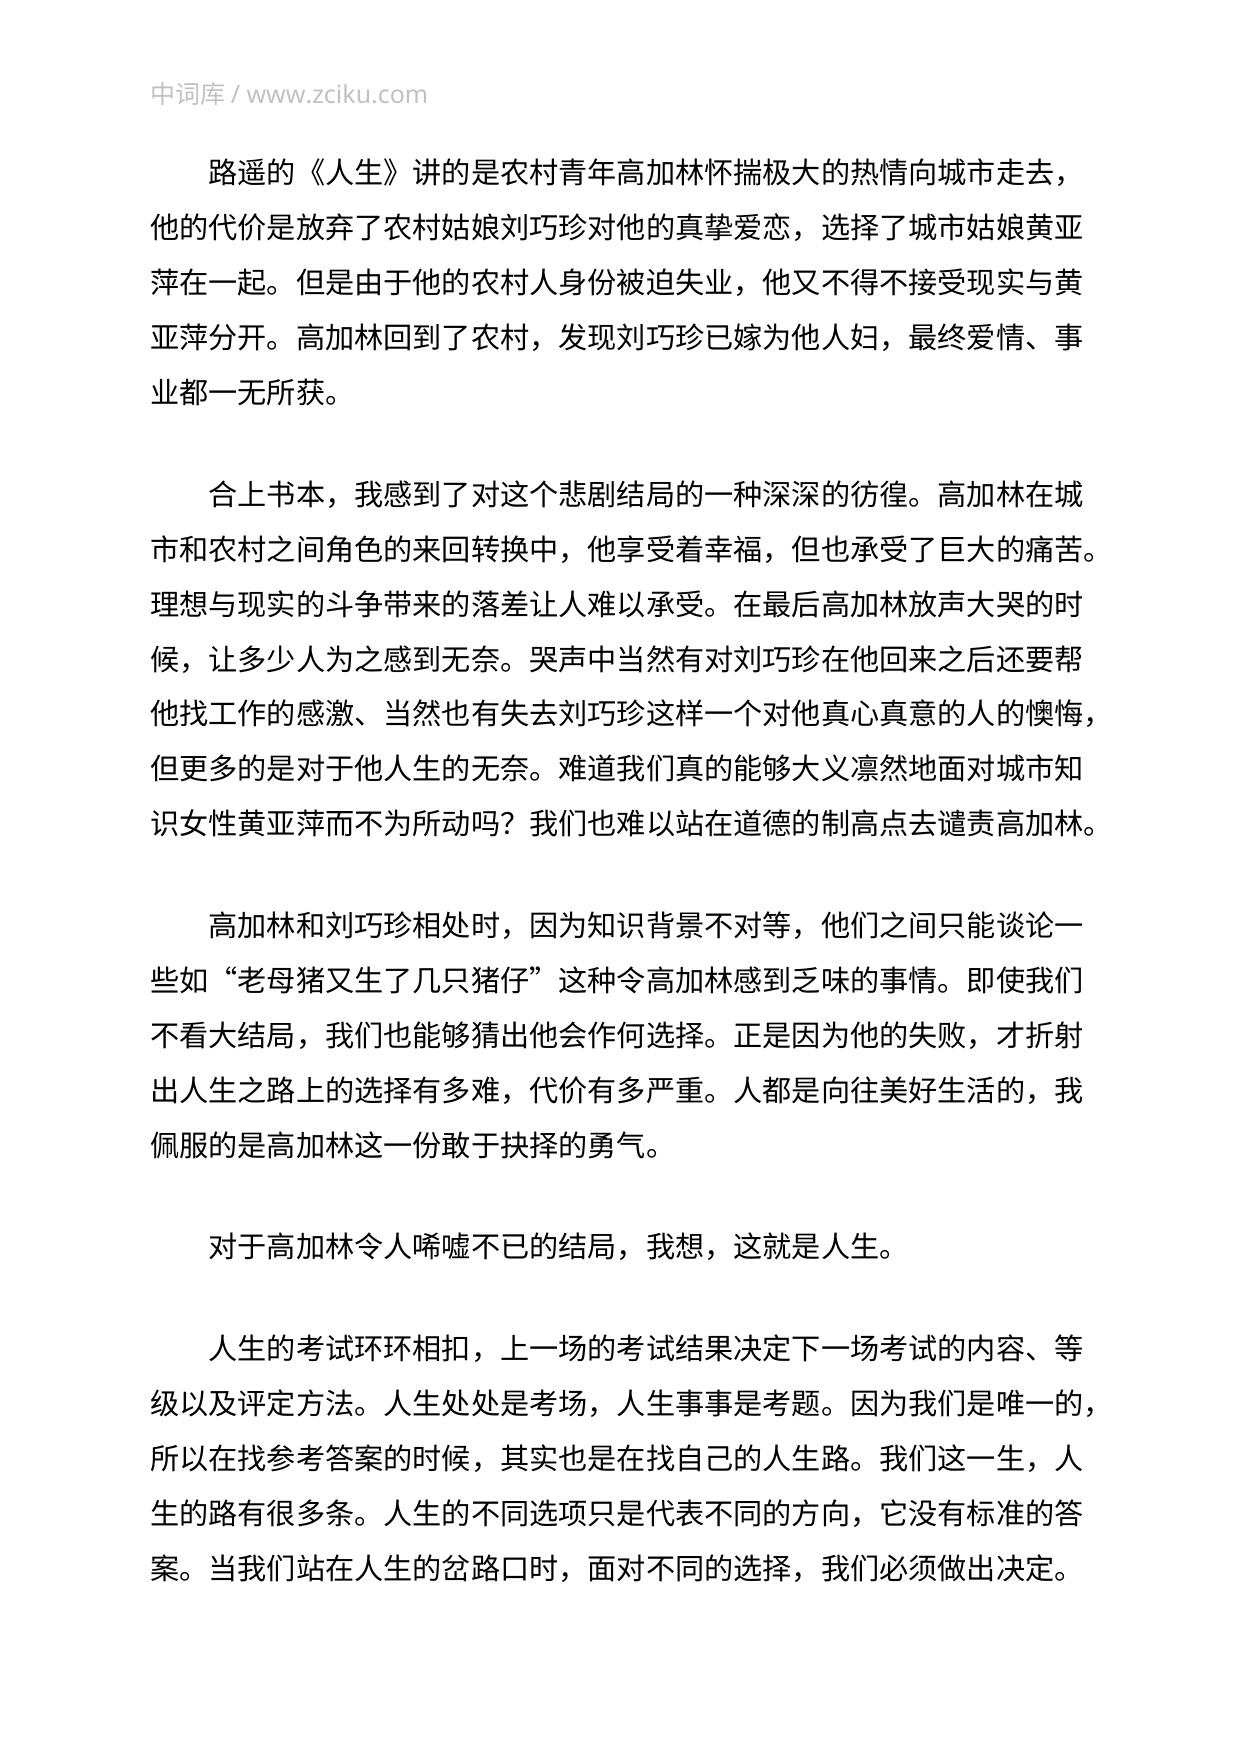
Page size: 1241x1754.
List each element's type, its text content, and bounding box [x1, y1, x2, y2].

text 对于高加林令人唏嘘不已的结局，我想，这就是人生。 [150, 1224, 1090, 1266]
text 路遥的《人生》讲的是农村青年高加林怀揣极大的热情向城市走去，他的代价是放弃了农村姑娘刘巧珍对他的真挚爱恋，选择了城市姑娘黄亚萍在一起。但是由于他的农村人身份被迫失业，他又不得不接受现实与黄亚萍分开。高加林回到了农村，发现刘巧珍已嫁为他人妇，最终爱情、事业都一无所获。 [150, 150, 1090, 412]
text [150, 1326, 1090, 1587]
text 高加林和刘巧珍相处时，因为知识背景不对等，他们之间只能谈论一些如“老母猪又生了几只猪仔”这种令高加林感到乏味的事情。即使我们不看大结局，我们也能够猜出他会作何选择。正是因为他的失败，才折射出人生之路上的选择有多难，代价有多严重。人都是向往美好生活的，我佩服的是高加林这一份敢于抉择的勇气。 [150, 902, 1090, 1164]
text 合上书本，我感到了对这个悲剧结局的一种深深的彷徨。高加林在城市和农村之间角色的来回转换中，他享受着幸福，但也承受了巨大的痛苦。理想与现实的斗争带来的落差让人难以承受。在最后高加林放声大哭的时候，让多少人为之感到无奈。哭声中当然有对刘巧珍在他回来之后还要帮他找工作的感激、当然也有失去刘巧珍这样一个对他真心真意的人的懊悔，但更多的是对于他人生的无奈。难道我们真的能够大义凛然地面对城市知识女性黄亚萍而不为所动吗？我们也难以站在道德的制高点去谴责高加林。 [150, 471, 1090, 843]
